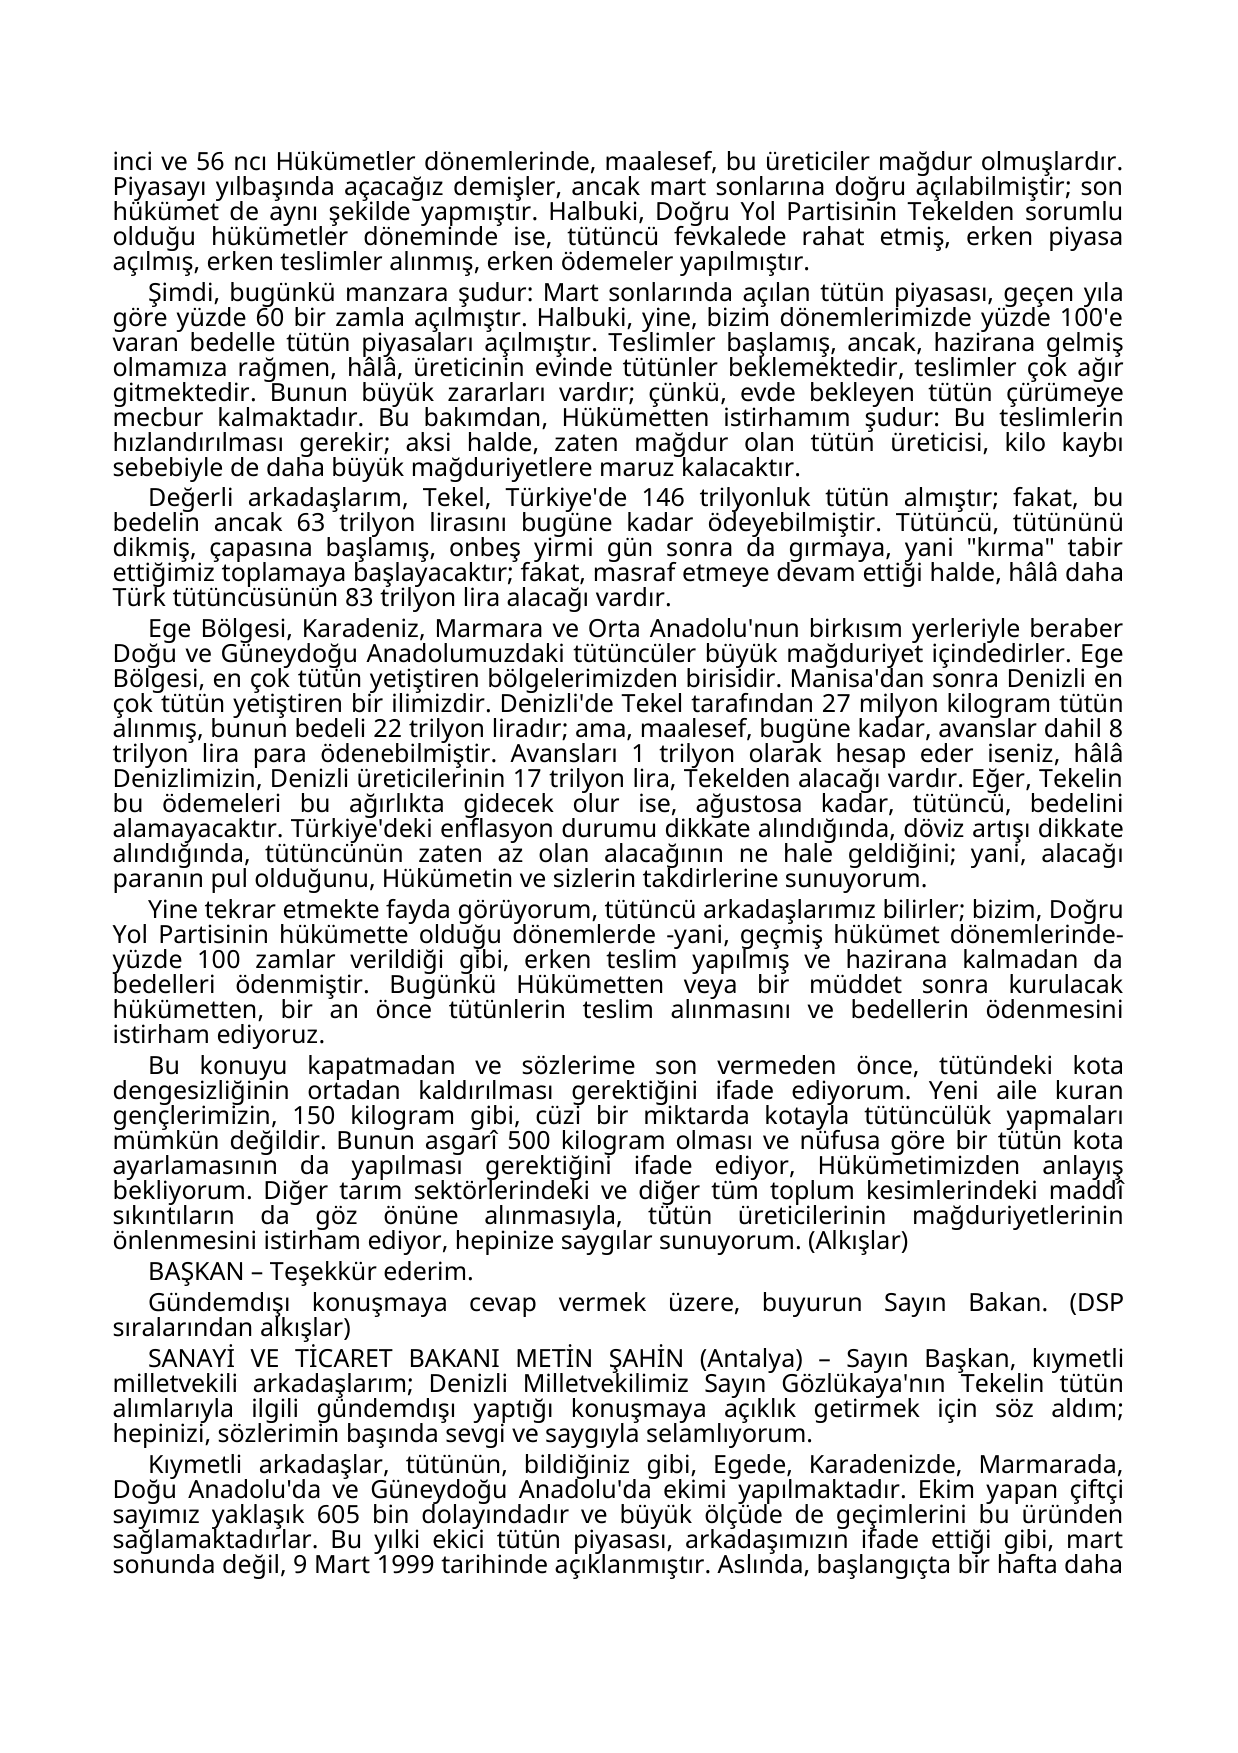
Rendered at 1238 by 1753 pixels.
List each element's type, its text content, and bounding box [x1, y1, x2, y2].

text Değerli arkadaşlarım, Tekel, Türkiye'de 146 trilyonluk tütün almıştır; fakat, bu bedelin ancak 63 trilyon lirasını bugüne kadar ödeyebilmiştir. Tütüncü, tütününü dikmiş, çapasına başlamış, onbeş yirmi gün sonra da gırmaya, yani "kırma" tabir ettiğimiz toplamaya başlayacaktır; fakat, masraf etmeye devam ettiği halde, hâlâ daha Türk tütüncüsünün 83 trilyon lira alacağı vardır. [112, 487, 1125, 612]
text Yine tekrar etmekte fayda görüyorum, tütüncü arkadaşlarımız bilirler; bizim, Doğru Yol Partisinin hükümette olduğu dönemlerde -yani, geçmiş hükümet dönemlerinde- yüzde 100 zamlar verildiği gibi, erken teslim yapılmış ve hazirana kalmadan da bedelleri ödenmiştir. Bugünkü Hükümetten veya bir müddet sonra kurulacak hükümetten, bir an önce tütünlerin teslim alınmasını ve bedellerin ödenmesini istirham ediyoruz. [112, 899, 1125, 1049]
text SANAYİ VE TİCARET BAKANI METİN ŞAHİN (Antalya) – Sayın Başkan, kıymetli milletvekili arkadaşlarım; Denizli Milletvekilimiz Sayın Gözlükaya'nın Tekelin tütün alımlarıyla ilgili gündemdışı yaptığı konuşmaya açıklık getirmek için söz aldım; hepinizi, sözlerimin başında sevgi ve saygıyla selamlıyorum. [112, 1347, 1125, 1447]
text BAŞKAN – Teşekkür ederim. [112, 1261, 1125, 1286]
text Bu konuyu kapatmadan ve sözlerime son vermeden önce, tütündeki kota dengesizliğinin ortadan kaldırılması gerektiğini ifade ediyorum. Yeni aile kuran gençlerimizin, 150 kilogram gibi, cüzi bir miktarda kotayla tütüncülük yapmaları mümkün değildir. Bunun asgarî 500 kilogram olması ve nüfusa göre bir tütün kota ayarlamasının da yapılması gerektiğini ifade ediyor, Hükümetimizden anlayış bekliyorum. Diğer tarım sektörlerindeki ve diğer tüm toplum kesimlerindeki maddî sıkıntıların da göz önüne alınmasıyla, tütün üreticilerinin mağduriyetlerinin önlenmesini istirham ediyor, hepinize saygılar sunuyorum. (Alkışlar) [112, 1055, 1125, 1255]
text Ege Bölgesi, Karadeniz, Marmara ve Orta Anadolu'nun birkısım yerleriyle beraber Doğu ve Güneydoğu Anadolumuzdaki tütüncüler büyük mağduriyet içindedirler. Ege Bölgesi, en çok tütün yetiştiren bölgelerimizden birisidir. Manisa'dan sonra Denizli en çok tütün yetiştiren bir ilimizdir. Denizli'de Tekel tarafından 27 milyon kilogram tütün alınmış, bunun bedeli 22 trilyon liradır; ama, maalesef, bugüne kadar, avanslar dahil 8 trilyon lira para ödenebilmiştir. Avansları 1 trilyon olarak hesap eder iseniz, hâlâ Denizlimizin, Denizli üreticilerinin 17 trilyon lira, Tekelden alacağı vardır. Eğer, Tekelin bu ödemeleri bu ağırlıkta gidecek olur ise, ağustosa kadar, tütüncü, bedelini alamayacaktır. Türkiye'deki enflasyon durumu dikkate alındığında, döviz artışı dikkate alındığında, tütüncünün zaten az olan alacağının ne hale geldiğini; yani, alacağı paranın pul olduğunu, Hükümetin ve sizlerin takdirlerine sunuyorum. [112, 618, 1125, 893]
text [112, 1453, 1125, 1578]
text Şimdi, bugünkü manzara şudur: Mart sonlarında açılan tütün piyasası, geçen yıla göre yüzde 60 bir zamla açılmıştır. Halbuki, yine, bizim dönemlerimizde yüzde 100'e varan bedelle tütün piyasaları açılmıştır. Teslimler başlamış, ancak, hazirana gelmiş olmamıza rağmen, hâlâ, üreticinin evinde tütünler beklemektedir, teslimler çok ağır gitmektedir. Bunun büyük zararları vardır; çünkü, evde bekleyen tütün çürümeye mecbur kalmaktadır. Bu bakımdan, Hükümetten istirhamım şudur: Bu teslimlerin hızlandırılması gerekir; aksi halde, zaten mağdur olan tütün üreticisi, kilo kaybı sebebiyle de daha büyük mağduriyetlere maruz kalacaktır. [112, 281, 1125, 481]
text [112, 150, 1125, 275]
text Gündemdışı konuşmaya cevap vermek üzere, buyurun Sayın Bakan. (DSP sıralarından alkışlar) [112, 1292, 1125, 1342]
